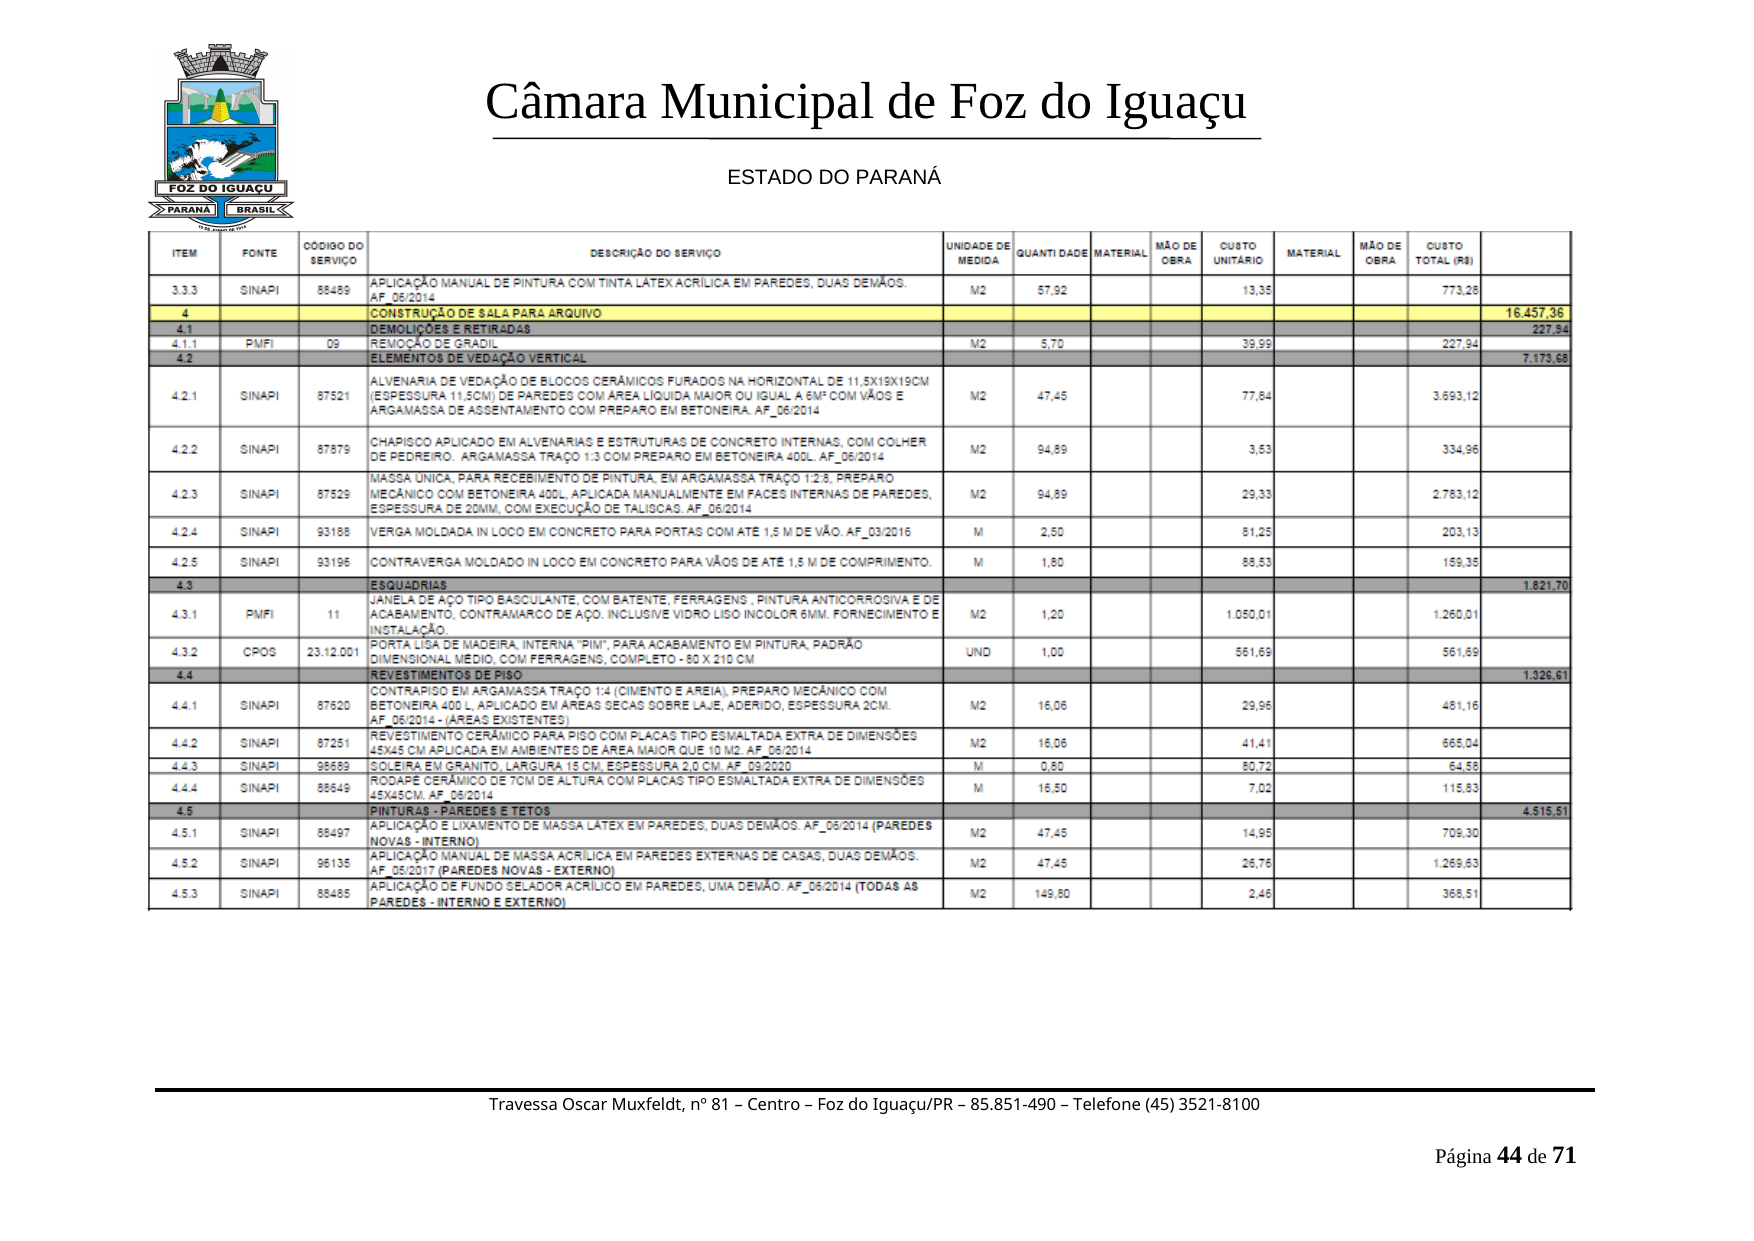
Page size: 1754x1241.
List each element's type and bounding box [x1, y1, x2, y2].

picture [147, 44, 1577, 914]
